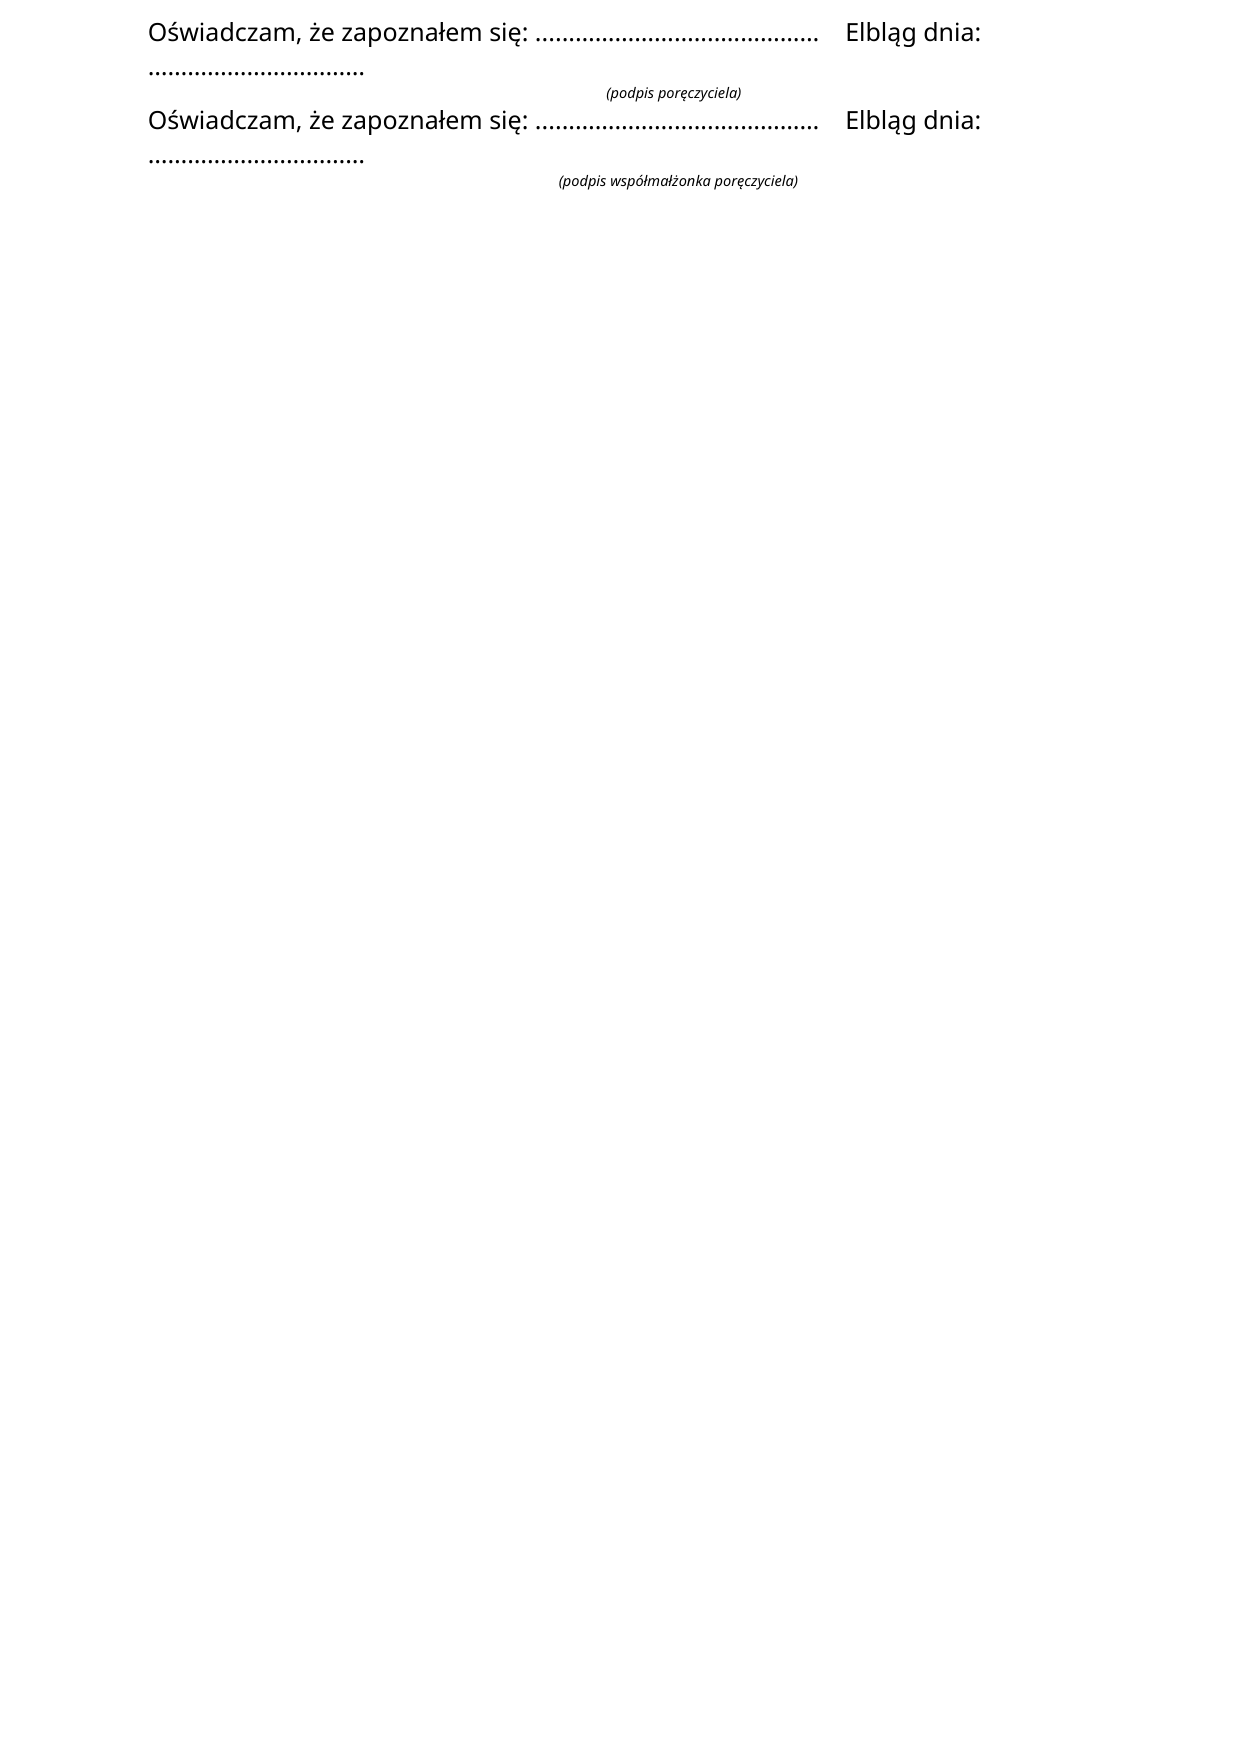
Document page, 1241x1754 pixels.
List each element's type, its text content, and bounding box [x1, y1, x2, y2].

text Oświadczam, że zapoznałem się: ......………………....…………… Elbląg dnia: …………………………… [148, 15, 1093, 83]
text Oświadczam, że zapoznałem się: ......………………....…………… Elbląg dnia: …………………………… [148, 103, 1093, 171]
text (podpis poręczyciela) [148, 83, 1093, 103]
text (podpis współmałżonka poręczyciela) [148, 171, 1093, 191]
